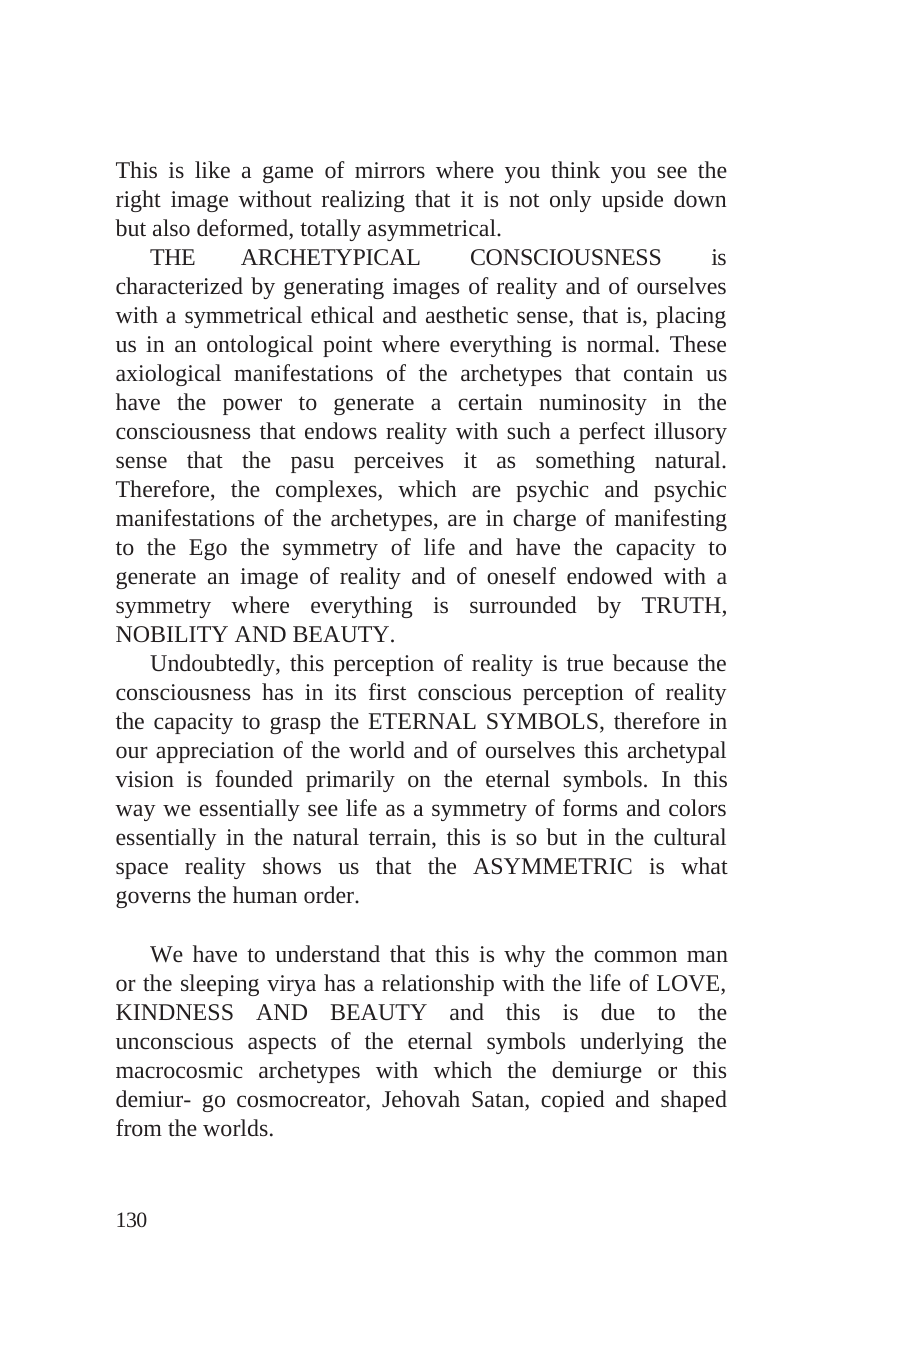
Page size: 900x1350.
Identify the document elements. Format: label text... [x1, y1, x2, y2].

text characterized by generating images of reality and of ourselves with a symmetrical ethical and aesthetic sense, that is, placing us in an ontological point where everything is normal. These axiological manifestations of the archetypes that contain us have the power to generate a certain numinosity in the consciousness that endows reality with such a perfect illusory sense that the pasu perceives it as something natural. Therefore, the complexes, which are psychic and psychic manifestations of the archetypes, are in charge of manifesting to the Ego the symmetry of life and have the capacity to generate an image of reality and of oneself endowed with a symmetry where everything is surrounded by TRUTH, NOBILITY AND BEAUTY. [115, 272, 728, 647]
text This is like a game of mirrors where you think you see the right image without realizing that it is not only upside down but also deformed, totally asymmetrical. [115, 156, 728, 242]
text Undoubtedly, this perception of reality is true because the consciousness has in its first conscious perception of reality the capacity to grasp the ETERNAL SYMBOLS, therefore in our appreciation of the world and of ourselves this archetypal vision is founded primarily on the eternal symbols. In this way we essentially see life as a symmetry of forms and colors essentially in the natural terrain, this is so but in the cultural space reality shows us that the ASYMMETRIC is what governs the human order. [115, 649, 728, 909]
text We have to understand that this is why the common man or the sleeping virya has a relationship with the life of LOVE, KINDNESS AND BEAUTY and this is due to the unconscious aspects of the eternal symbols underlying the macrocosmic archetypes with which the demiurge or this demiur- go cosmocreator, Jehovah Satan, copied and shaped from the worlds. [115, 940, 728, 1141]
text THE ARCHETYPICAL CONSCIOUSNESS is [150, 243, 812, 271]
